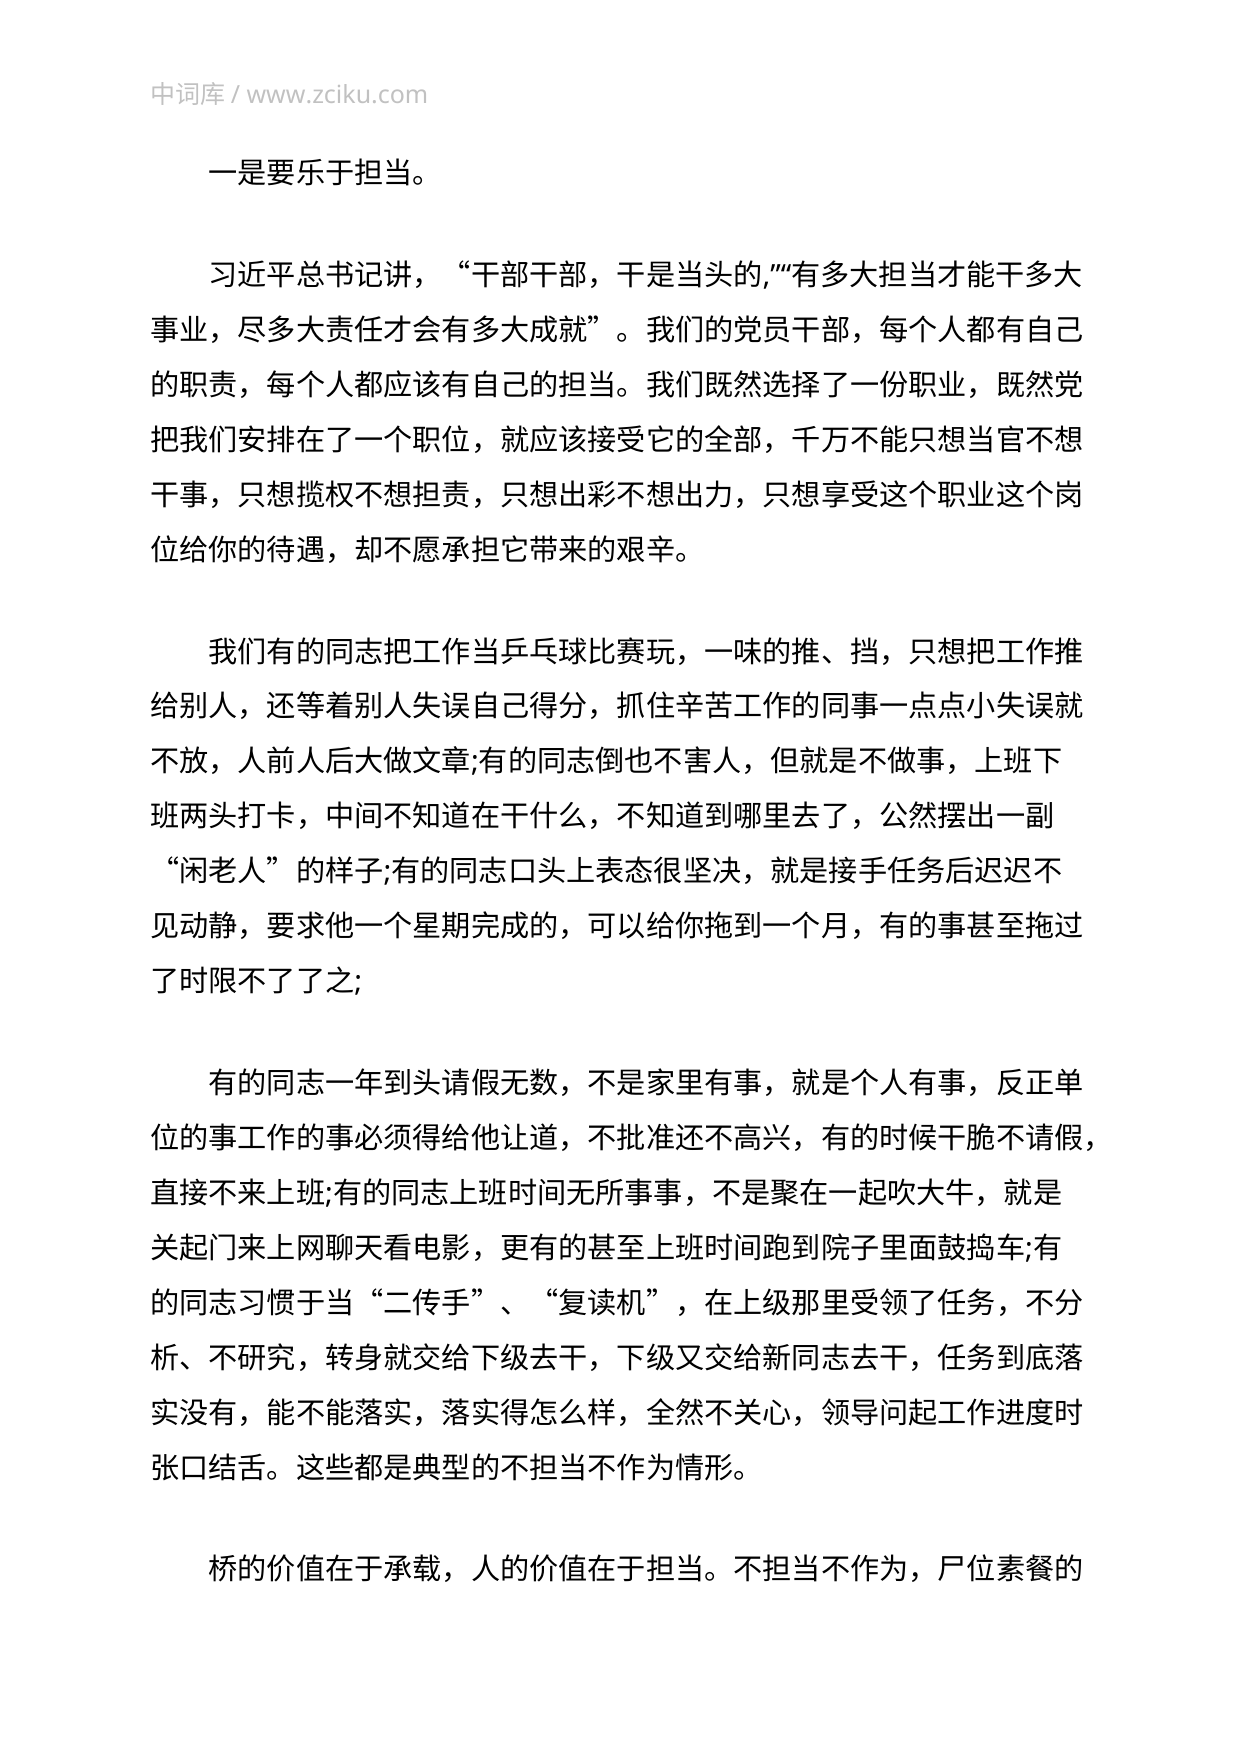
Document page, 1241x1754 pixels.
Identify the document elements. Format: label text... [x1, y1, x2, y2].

text 一是要乐于担当。 [150, 150, 1090, 192]
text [150, 1546, 1090, 1588]
text 我们有的同志把工作当乒乓球比赛玩，一味的推、挡，只想把工作推给别人，还等着别人失误自己得分，抓住辛苦工作的同事一点点小失误就不放，人前人后大做文章;有的同志倒也不害人，但就是不做事，上班下班两头打卡，中间不知道在干什么，不知道到哪里去了，公然摆出一副“闲老人”的样子;有的同志口头上表态很坚决，就是接手任务后迟迟不见动静，要求他一个星期完成的，可以给你拖到一个月，有的事甚至拖过了时限不了了之; [150, 628, 1090, 1000]
text 有的同志一年到头请假无数，不是家里有事，就是个人有事，反正单位的事工作的事必须得给他让道，不批准还不高兴，有的时候干脆不请假，直接不来上班;有的同志上班时间无所事事，不是聚在一起吹大牛，就是关起门来上网聊天看电影，更有的甚至上班时间跑到院子里面鼓捣车;有的同志习惯于当“二传手”、“复读机”，在上级那里受领了任务，不分析、不研究，转身就交给下级去干，下级又交给新同志去干，任务到底落实没有，能不能落实，落实得怎么样，全然不关心，领导问起工作进度时张口结舌。这些都是典型的不担当不作为情形。 [150, 1060, 1090, 1486]
text 习近平总书记讲，“干部干部，干是当头的,”“有多大担当才能干多大事业，尽多大责任才会有多大成就”。我们的党员干部，每个人都有自己的职责，每个人都应该有自己的担当。我们既然选择了一份职业，既然党把我们安排在了一个职位，就应该接受它的全部，千万不能只想当官不想干事，只想揽权不想担责，只想出彩不想出力，只想享受这个职业这个岗位给你的待遇，却不愿承担它带来的艰辛。 [150, 252, 1090, 569]
